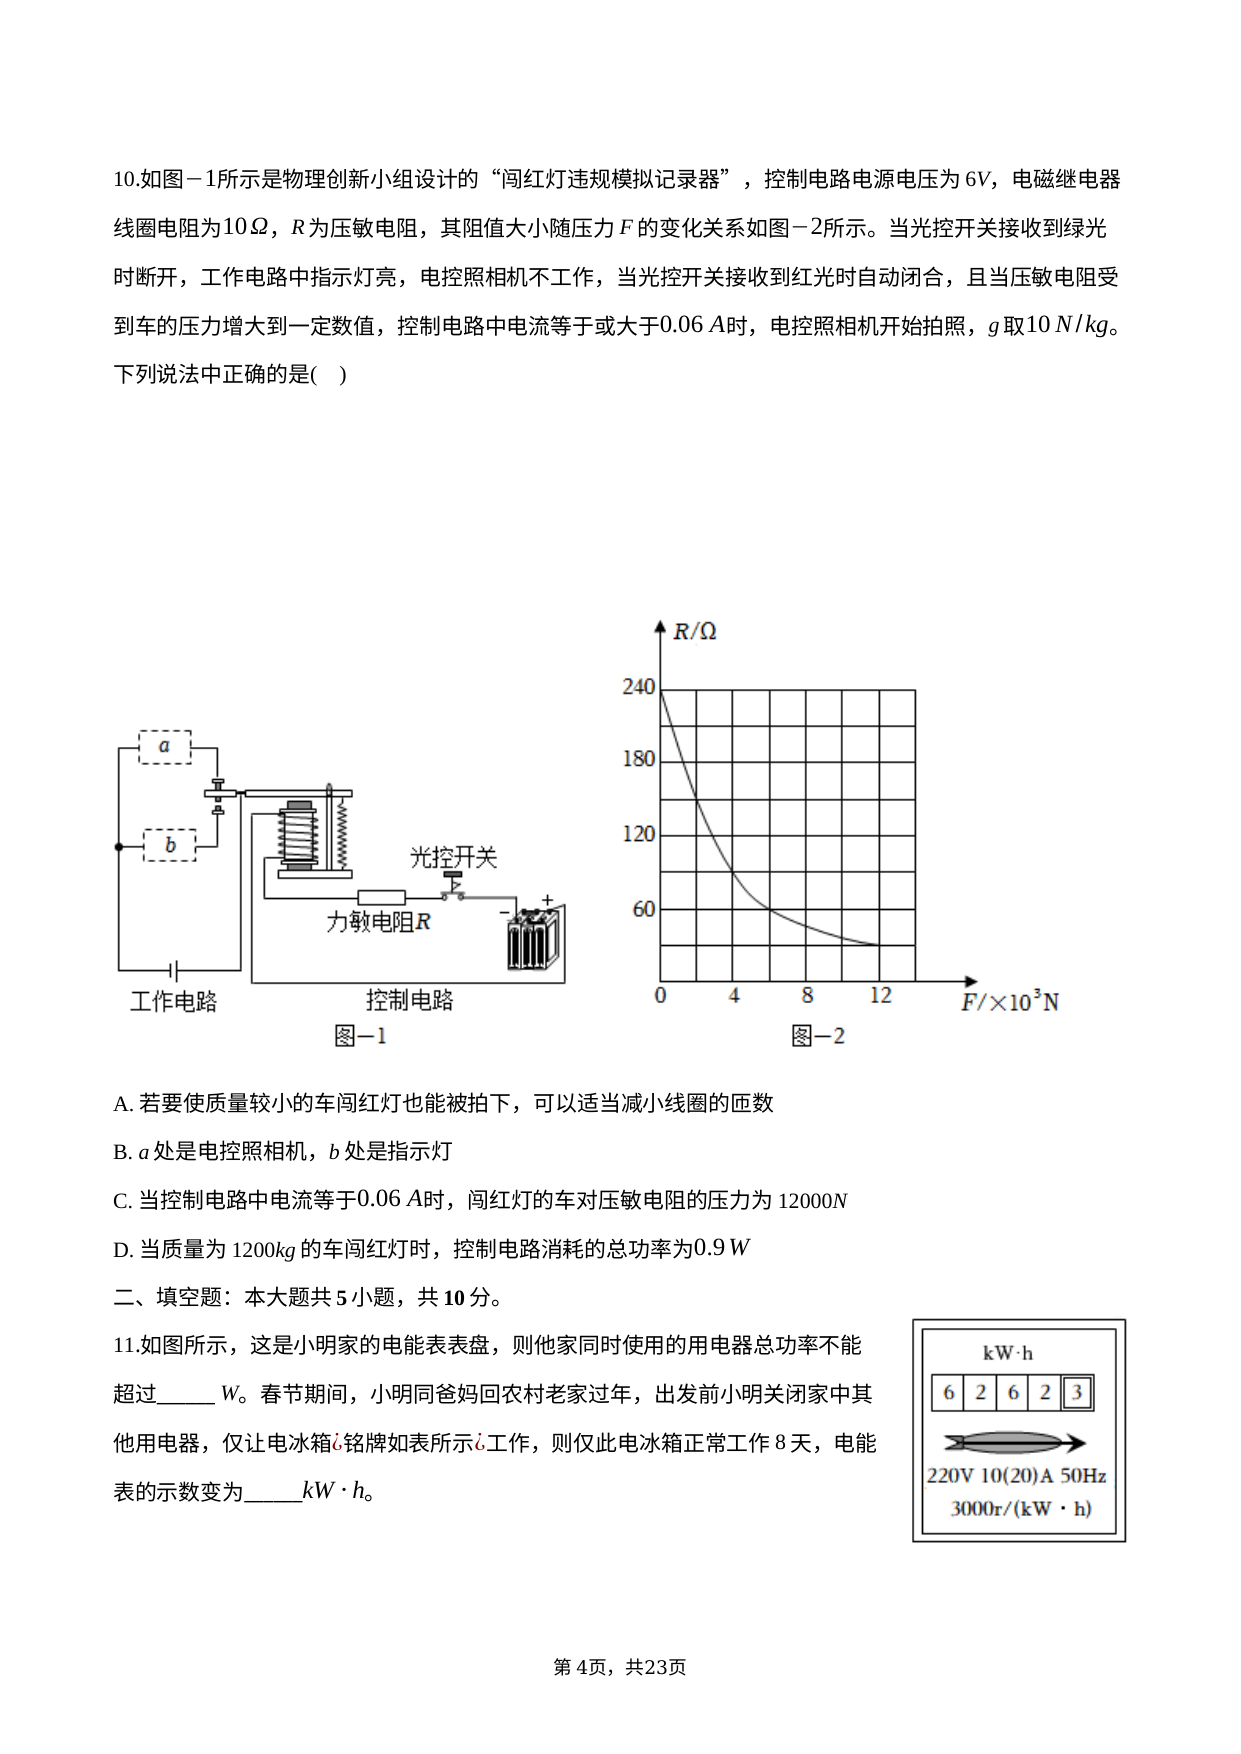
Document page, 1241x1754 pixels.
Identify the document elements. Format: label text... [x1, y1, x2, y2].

text 11.如图所示，这是小明家的电能表表盘，则他家同时使用的用电器总功率不能超过______ W。春节期间，小明同爸妈回农村老家过年，出发前小明关闭家中其他用电器，仅让电冰箱铭牌如表所示工作，则仅此电冰箱正常工作8天，电能表的示数变为______。 [113, 1328, 911, 1507]
picture [911, 1316, 1128, 1549]
text 二、填空题：本大题共5小题，共10分。 [113, 1280, 1127, 1312]
picture [112, 617, 1062, 1050]
text A. 若要使质量较小的车闯红灯也能被拍下，可以适当减小线圈的匝数 B. a处是电控照相机，b处是指示灯 C. 当控制电路中电流等于时，闯红灯的车对压敏电阻的压力为12000N D. 当质量为1200kg的车闯红灯时，控制电路消耗的总功率为 [113, 1085, 1127, 1264]
